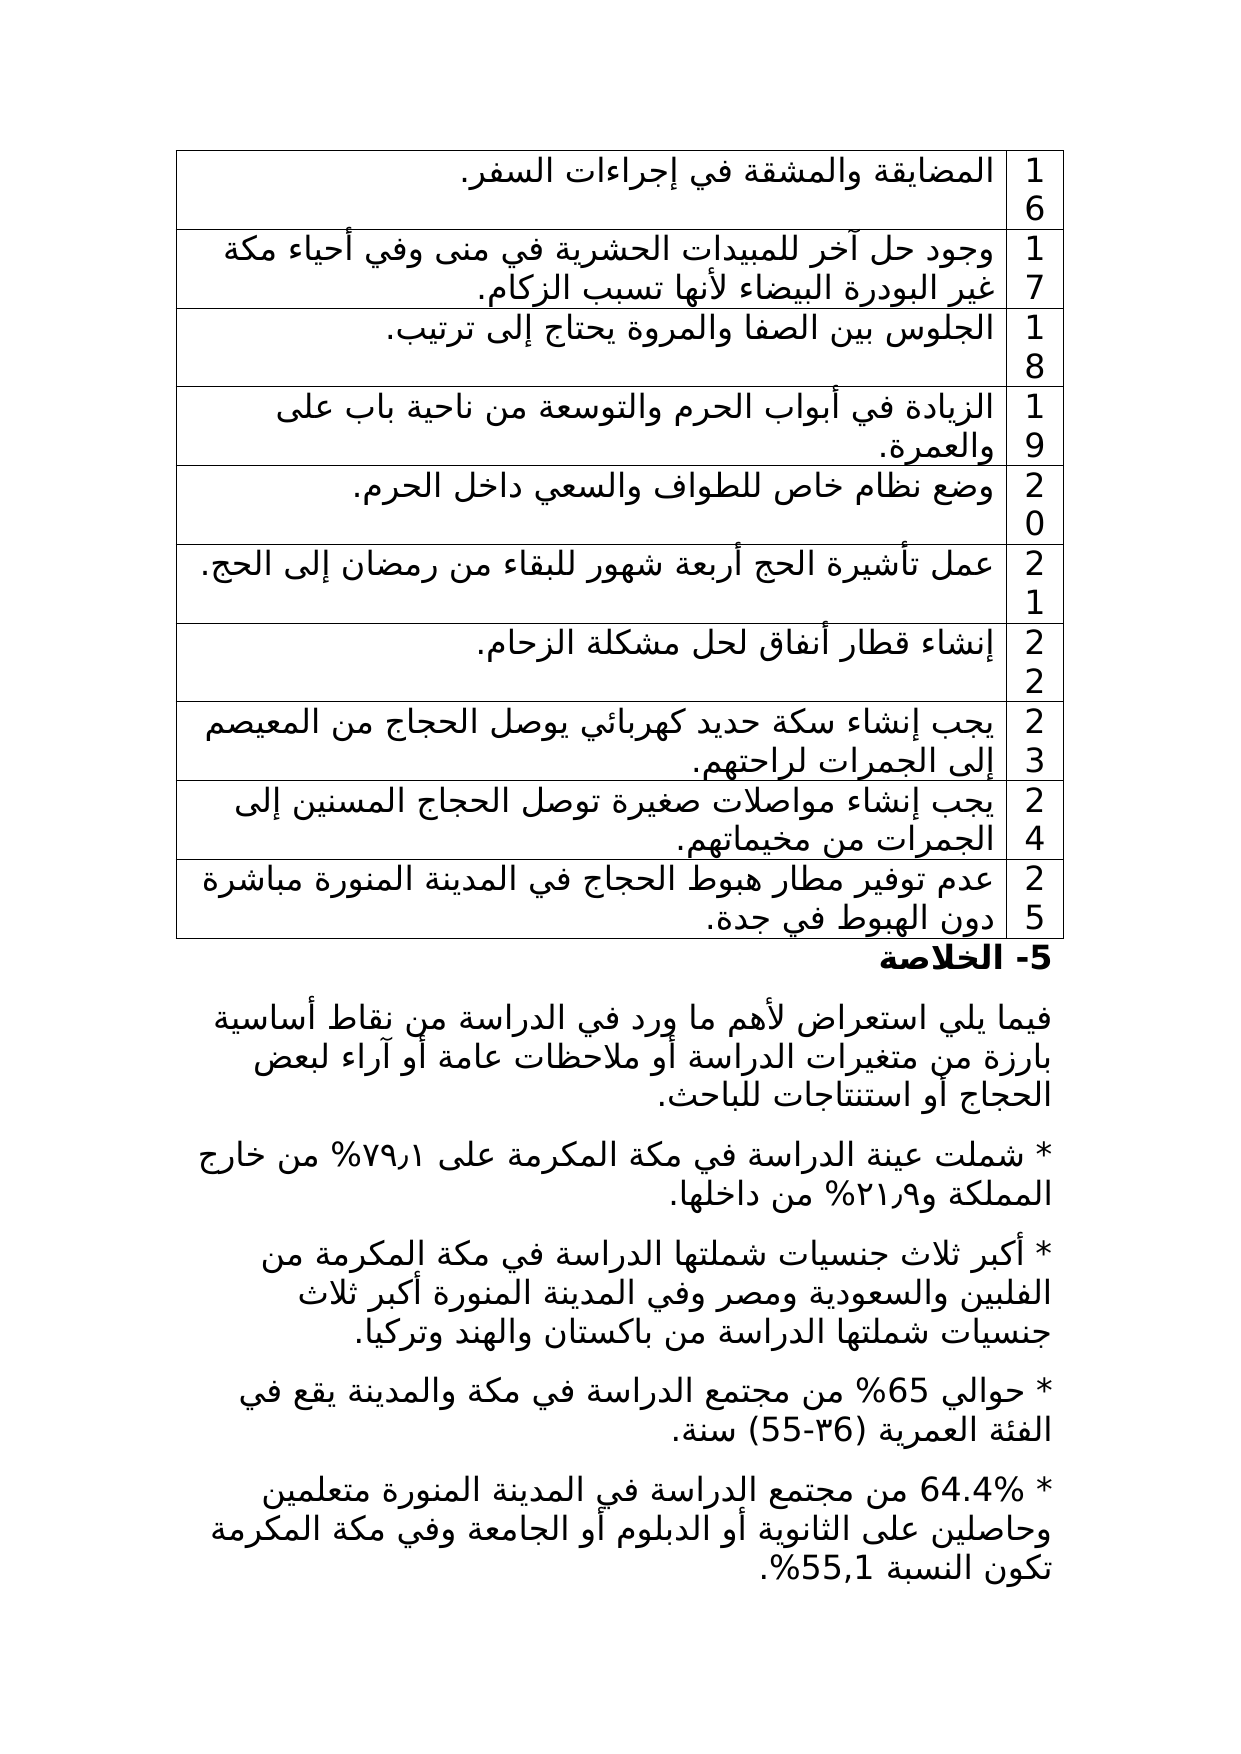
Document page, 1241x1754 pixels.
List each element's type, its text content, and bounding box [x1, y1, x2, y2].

text * شملت عينة الدراسة في مكة المكرمة على ۷۹٫۱% من خارج المملكة و۲۱٫۹% من داخلها. [187, 1136, 1053, 1214]
text 5- الخلاصة [187, 939, 1053, 977]
text * حوالي 65% من مجتمع الدراسة في مكة والمدينة يقع في الفئة العمرية (۳6-55) سنة. [187, 1372, 1053, 1450]
text فيما يلي استعراض لأهم ما ورد في الدراسة من نقاط أساسية بارزة من متغيرات الدراسة أو ملاحظات عامة أو آراء لبعض الحجاج أو استنتاجات للباحث. [187, 998, 1053, 1115]
table_cell 21 [1007, 545, 1063, 622]
table_cell 22 [1007, 624, 1063, 701]
table_cell 16 [1007, 151, 1063, 229]
text * أكبر ثلاث جنسيات شملتها الدراسة في مكة المكرمة من الفلبين والسعودية ومصر وفي المدينة المنورة أكبر ثلاث جنسيات شملتها الدراسة من باكستان والهند وتركيا. [187, 1234, 1053, 1351]
table_cell 20 [1007, 466, 1063, 544]
table_cell عمل تأشيرة الحج أربعة شهور للبقاء من رمضان إلى الحج. [177, 545, 1006, 622]
table_cell وجود حل آخر للمبيدات الحشرية في منى وفي أحياء مكة غير البودرة البيضاء لأنها تسبب الزكام. [177, 230, 1006, 307]
text * 64.4% من مجتمع الدراسة في المدينة المنورة متعلمين وحاصلين على الثانوية أو الدبلوم أو الجامعة وفي مكة المكرمة تكون النسبة 55,1%. [187, 1471, 1053, 1587]
table_cell الجلوس بين الصفا والمروة يحتاج إلى ترتيب. [177, 309, 1006, 386]
table_cell 25 [1007, 860, 1063, 937]
table_cell المضايقة والمشقة في إجراءات السفر. [177, 151, 1006, 229]
table_cell الزيادة في أبواب الحرم والتوسعة من ناحية باب على والعمرة. [177, 387, 1006, 465]
table_cell إنشاء قطار أنفاق لحل مشكلة الزحام. [177, 624, 1006, 701]
table_cell 19 [1007, 387, 1063, 465]
table_cell 18 [1007, 309, 1063, 386]
table_cell يجب إنشاء سكة حديد كهربائي يوصل الحجاج من المعيصم إلى الجمرات لراحتهم. [177, 702, 1006, 780]
table_cell 17 [1007, 230, 1063, 307]
table_cell 24 [1007, 781, 1063, 859]
table_cell يجب إنشاء مواصلات صغيرة توصل الحجاج المسنين إلى الجمرات من مخيماتهم. [177, 781, 1006, 859]
table_cell 23 [1007, 702, 1063, 780]
table_cell وضع نظام خاص للطواف والسعي داخل الحرم. [177, 466, 1006, 544]
table_cell عدم توفير مطار هبوط الحجاج في المدينة المنورة مباشرة دون الهبوط في جدة. [177, 860, 1006, 937]
